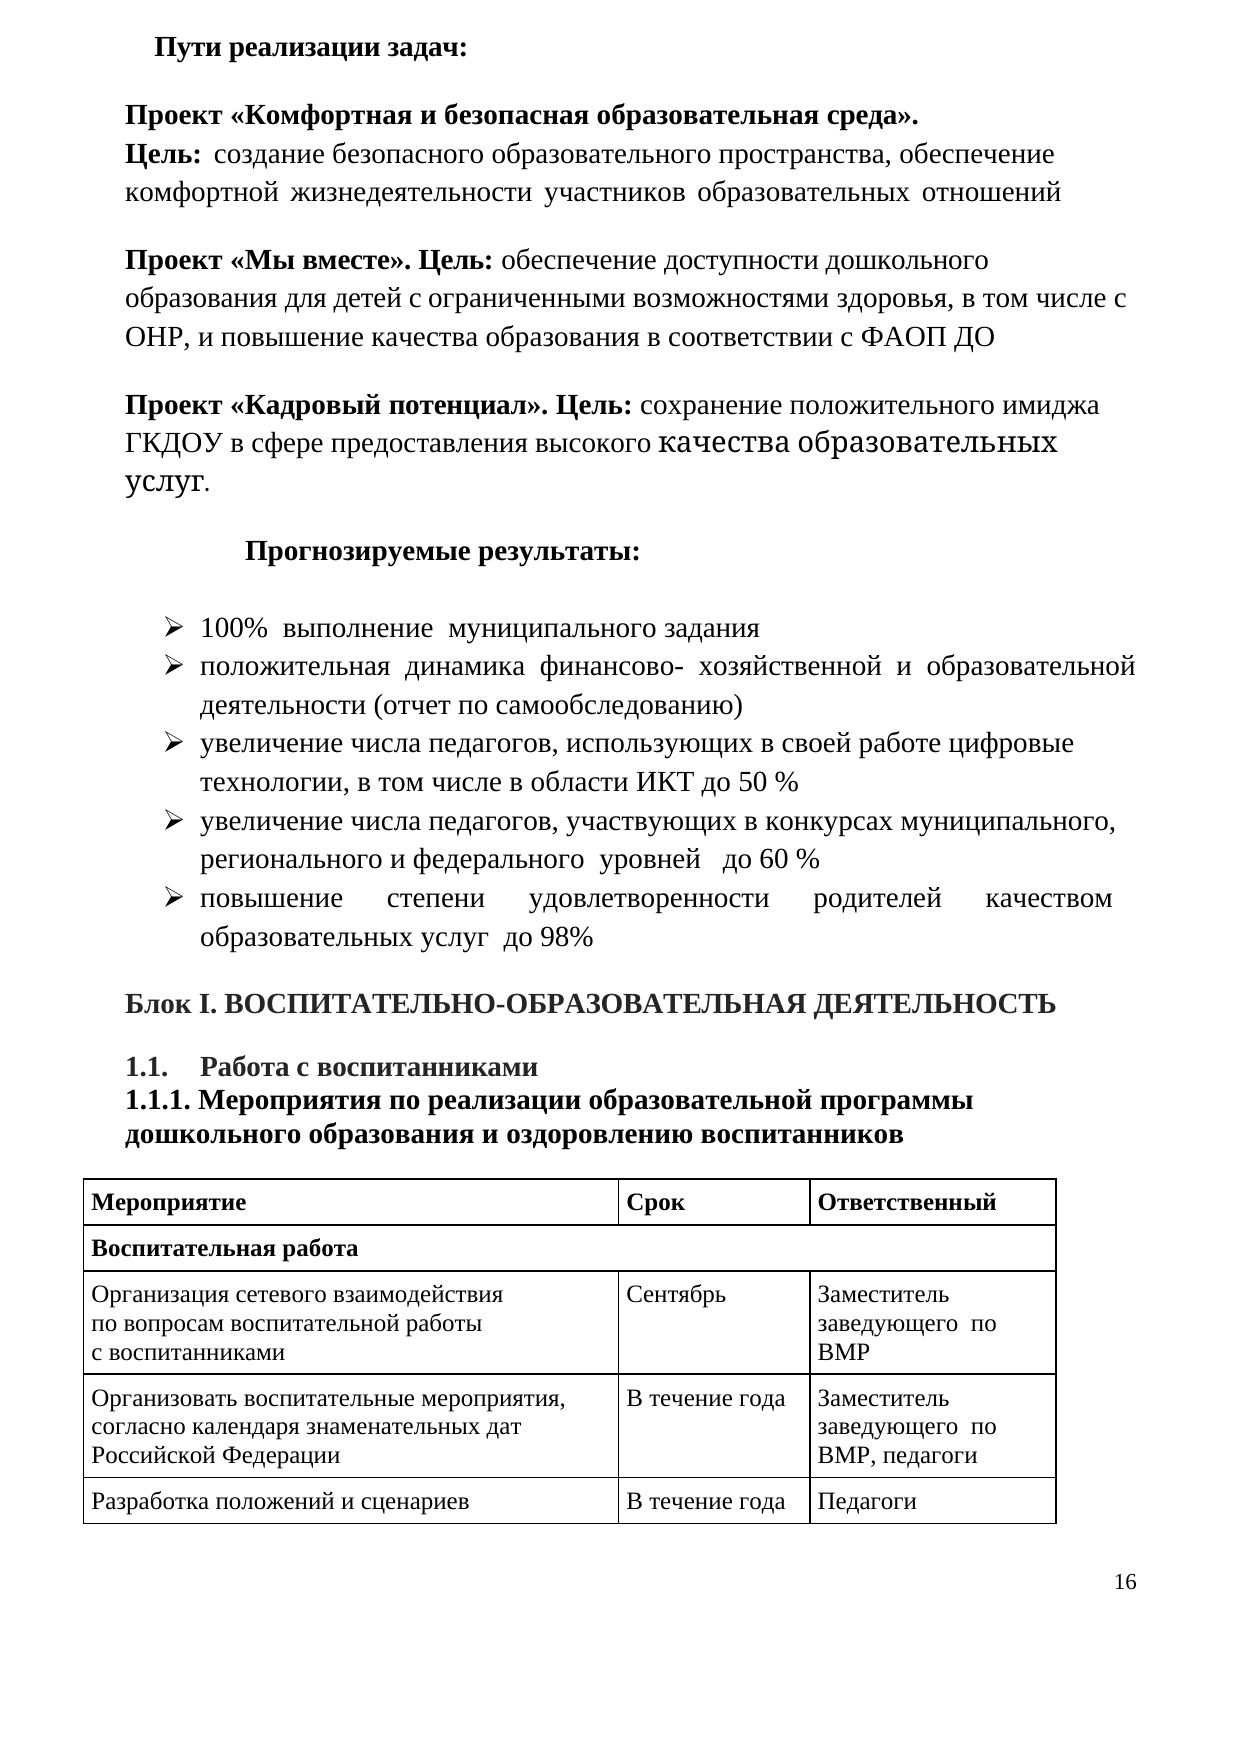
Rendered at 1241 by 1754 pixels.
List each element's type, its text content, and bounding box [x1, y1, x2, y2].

table_cell Организовать воспитательные мероприятия, согласно календаря знаменательных дат Российской Федерации [84, 1375, 618, 1477]
table_cell Заместитель заведующего по ВМР, педагоги [811, 1375, 1055, 1477]
text Блок I. ВОСПИТАТЕЛЬНО-ОБРАЗОВАТЕЛЬНАЯ ДЕЯТЕЛЬНОСТЬ [125, 957, 1137, 1020]
table_header Ответственный [811, 1180, 1055, 1224]
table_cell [84, 1478, 618, 1523]
subtitle Пути реализации задач: [154, 29, 1137, 63]
table_cell Воспитательная работа [84, 1226, 1055, 1270]
table_cell В течение года [619, 1375, 809, 1477]
subtitle Проект «Комфортная и безопасная образовательная среда». Цель: создание безопасного образовательного пространства, обеспечение комфортной жизнедеятельности участников образовательных отношений [125, 97, 1137, 208]
list увеличение числа педагогов, использующих в своей работе цифровые технологии, в том числе в области ИКТ до 50 % [162, 726, 1137, 798]
list 100% выполнение муниципального задания [162, 610, 1137, 643]
text 1.1.1. Мероприятия по реализации образовательной программы дошкольного образования и оздоровлению воспитанников [125, 1082, 1137, 1149]
list увеличение числа педагогов, участвующих в конкурсах муниципального, регионального и федерального уровней до 60 % [162, 803, 1137, 875]
table_cell В течение года [619, 1478, 809, 1523]
table_cell Педагоги [811, 1478, 1055, 1523]
subtitle Проект «Кадровый потенциал». Цель: сохранение положительного имиджа ГКДОУ в сфере предоставления высокого качества образовательных услуг. [125, 387, 1137, 498]
list положительная динамика финансово- хозяйственной и образовательной деятельности (отчет по самообследованию) [162, 648, 1137, 721]
table_header Срок [619, 1180, 809, 1224]
table_cell Организация сетевого взаимодействия по вопросам воспитательной работы с воспитанниками [84, 1272, 618, 1373]
list Работа с воспитанниками [125, 1020, 1137, 1082]
subtitle Проект «Мы вместе». Цель: обеспечение доступности дошкольного образования для детей с ограниченными возможностями здоровья, в том числе с ОНР, и повышение качества образования в соответствии с ФАОП ДО [125, 242, 1137, 353]
table_cell Сентябрь [619, 1272, 809, 1373]
table_cell Заместитель заведующего по ВМР [811, 1272, 1055, 1373]
list Прогнозируемые результаты: [223, 533, 1137, 566]
table_header Мероприятие [84, 1180, 618, 1224]
list повышение степени удовлетворенности родителей качеством образовательных услуг до 98% [162, 880, 1113, 952]
